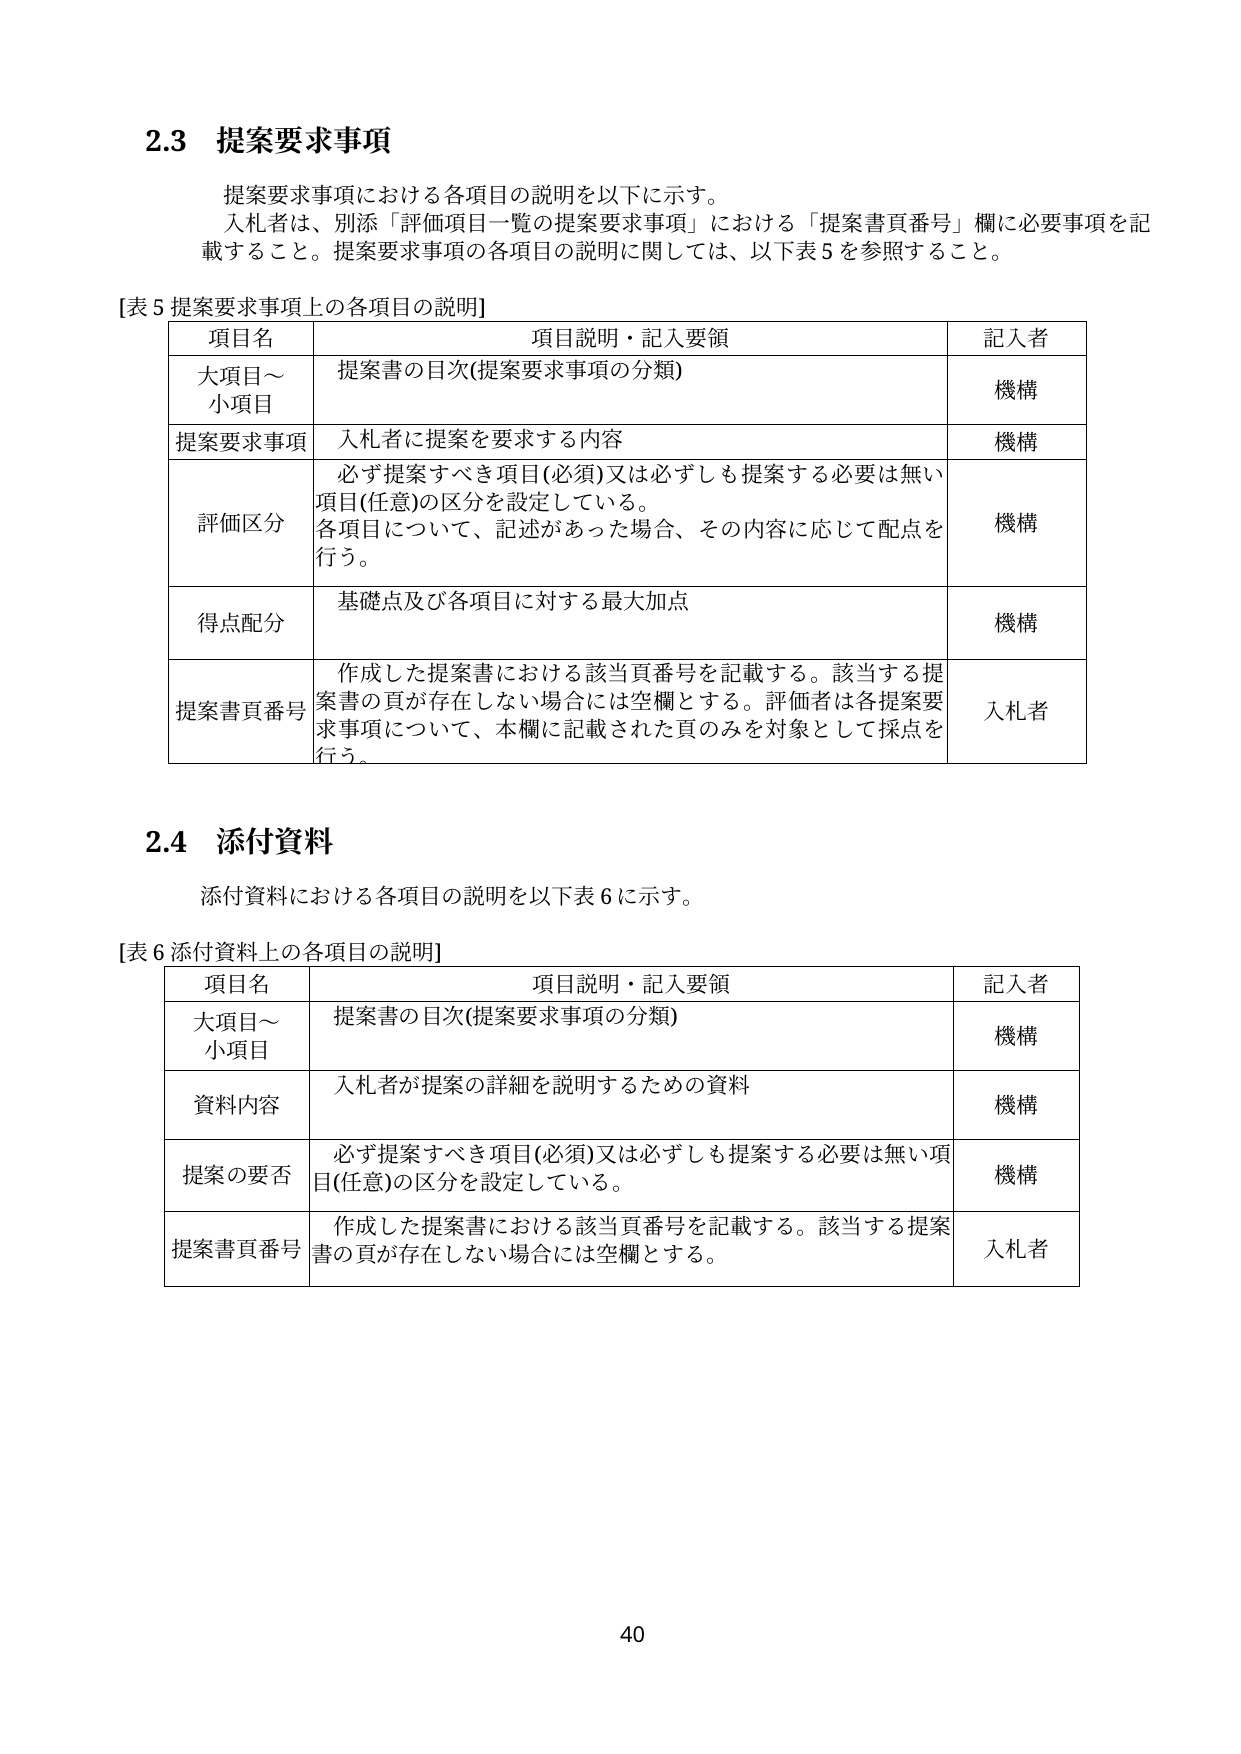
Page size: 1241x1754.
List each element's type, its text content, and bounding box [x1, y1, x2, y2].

text 添付資料における各項目の説明を以下表6に示す。 [200, 882, 1153, 910]
text 2.3 提案要求事項 [145, 118, 1153, 160]
table_cell 資料内容 [165, 1071, 309, 1139]
table_cell 評価区分 [169, 460, 313, 586]
table_cell 提案書の目次(提案要求事項の分類) [310, 1002, 953, 1070]
table_cell 提案の要否 [165, 1140, 309, 1211]
text 提案要求事項における各項目の説明を以下に示す。 [201, 181, 1153, 209]
table_header 項目説明・記入要領 [314, 322, 947, 355]
table_cell 入札者 [954, 1212, 1079, 1286]
text 入札者は、別添「評価項目一覧の提案要求事項」における「提案書頁番号」欄に必要事項を記載すること。提案要求事項の各項目の説明に関しては、以下表5を参照すること。 [201, 209, 1153, 265]
table_cell 作成した提案書における該当頁番号を記載する。該当する提案書の頁が存在しない場合には空欄とする。 [310, 1212, 953, 1286]
text 2.4 添付資料 [145, 819, 1153, 861]
table_cell 機構 [948, 460, 1086, 586]
table_header 項目名 [169, 322, 313, 355]
table_cell 入札者 [948, 660, 1086, 762]
text [表6 添付資料上の各項目の説明] [112, 938, 1153, 966]
table_cell 大項目～ 小項目 [169, 356, 313, 424]
table_cell 入札者が提案の詳細を説明するための資料 [310, 1071, 953, 1139]
table_cell 提案書頁番号 [165, 1212, 309, 1286]
table_cell 必ず提案すべき項目(必須)又は必ずしも提案する必要は無い項目(任意)の区分を設定している。 各項目について、記述があった場合、その内容に応じて配点を行う。 [314, 460, 947, 586]
table_cell 機構 [948, 356, 1086, 424]
table_cell 提案書頁番号 [169, 660, 313, 762]
table_cell 基礎点及び各項目に対する最大加点 [314, 587, 947, 658]
table_cell 機構 [954, 1071, 1079, 1139]
table_header 項目名 [165, 967, 309, 1001]
text [表5 提案要求事項上の各項目の説明] [112, 293, 1153, 321]
table_cell 得点配分 [169, 587, 313, 658]
table_cell 大項目～ 小項目 [165, 1002, 309, 1070]
table_cell 作成した提案書における該当頁番号を記載する。該当する提案書の頁が存在しない場合には空欄とする。評価者は各提案要求事項について、本欄に記載された頁のみを対象として採点を行う。 [314, 660, 947, 762]
table_cell 機構 [948, 425, 1086, 459]
table_cell 必ず提案すべき項目(必須)又は必ずしも提案する必要は無い項目(任意)の区分を設定している。 [310, 1140, 953, 1211]
table_cell 機構 [954, 1002, 1079, 1070]
table_cell 提案要求事項 [169, 425, 313, 459]
table_header 記入者 [954, 967, 1079, 1001]
table_header 項目説明・記入要領 [310, 967, 953, 1001]
table_cell 機構 [948, 587, 1086, 658]
table_cell 機構 [954, 1140, 1079, 1211]
table_cell 提案書の目次(提案要求事項の分類) [314, 356, 947, 424]
table_cell 入札者に提案を要求する内容 [314, 425, 947, 459]
table_header 記入者 [948, 322, 1086, 355]
